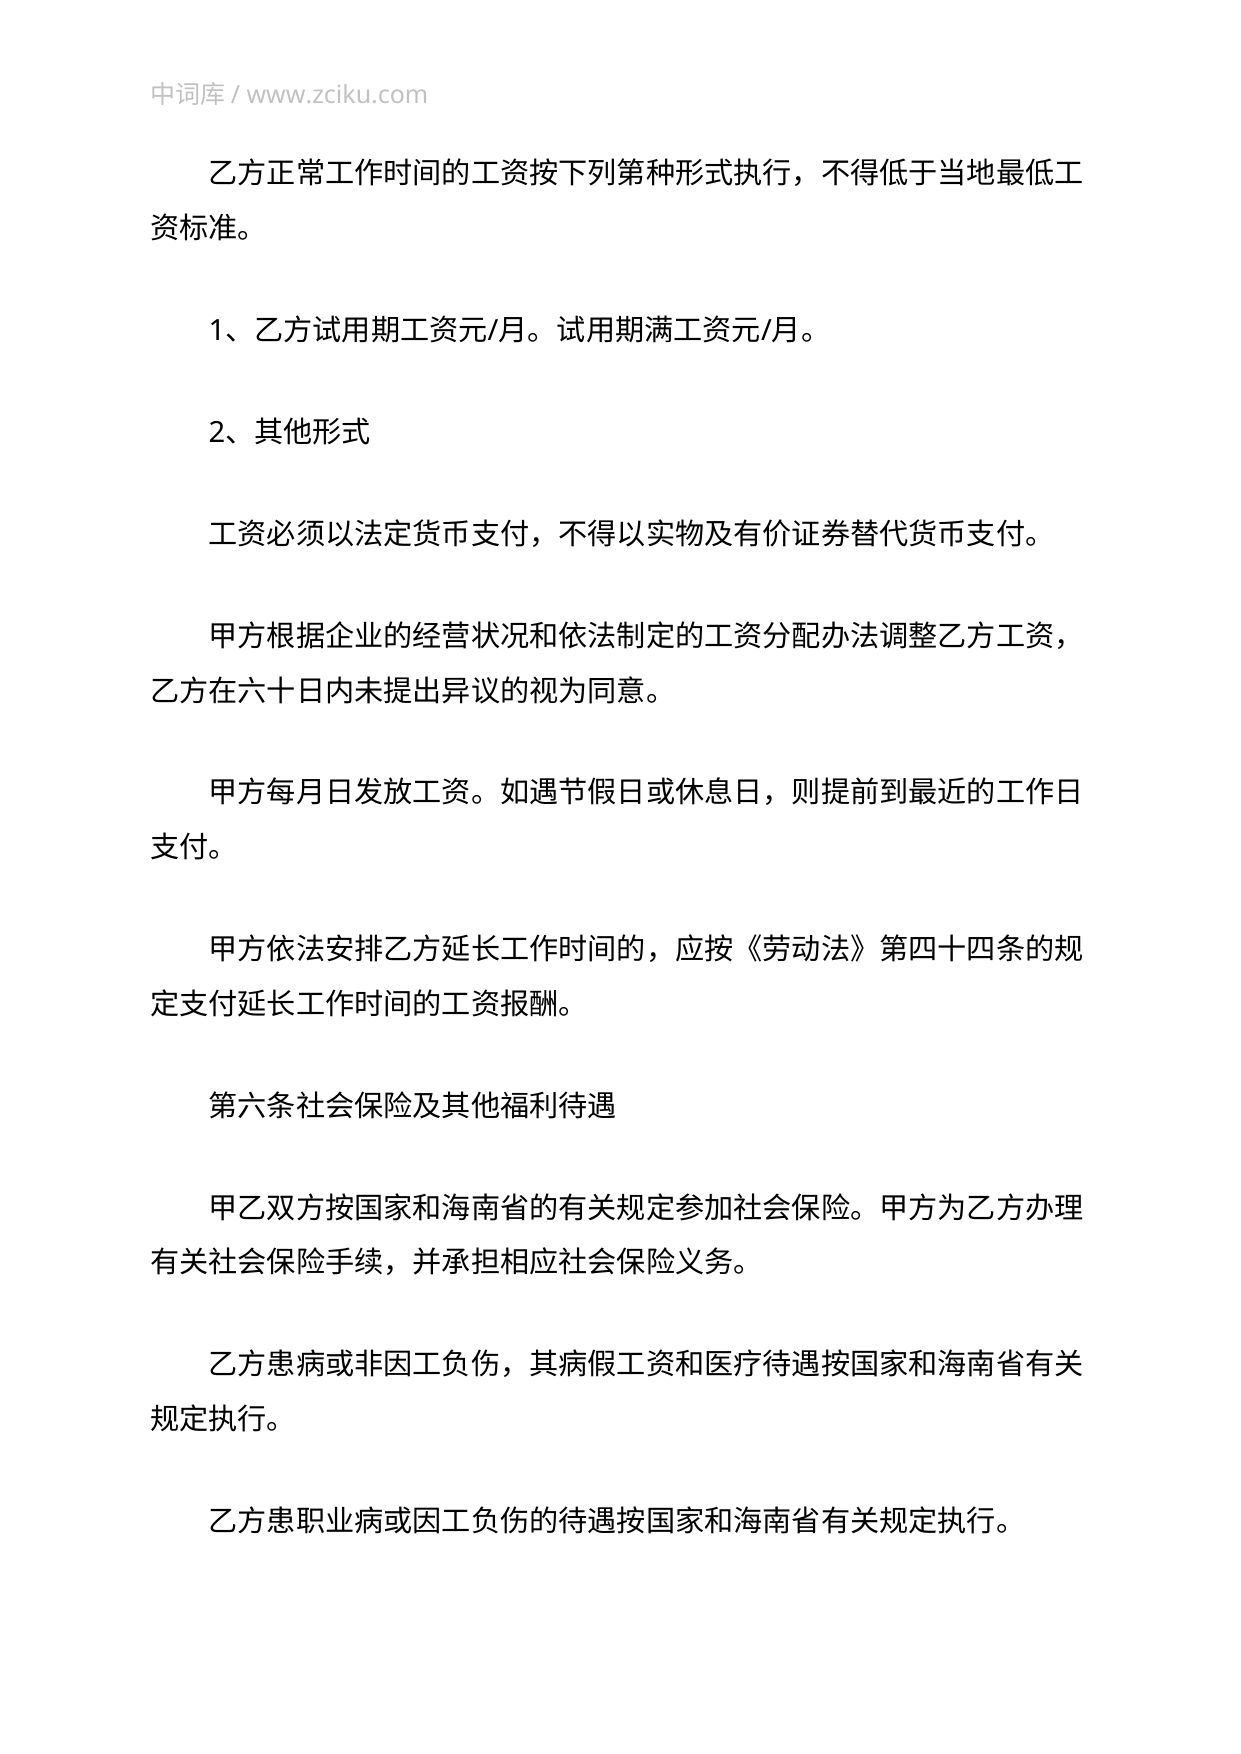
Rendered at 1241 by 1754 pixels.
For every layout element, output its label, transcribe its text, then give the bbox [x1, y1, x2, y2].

text 甲方依法安排乙方延长工作时间的，应按《劳动法》第四十四条的规定支付延长工作时间的工资报酬。 [150, 926, 1090, 1023]
text 第六条社会保险及其他福利待遇 [150, 1082, 1090, 1125]
text 甲乙双方按国家和海南省的有关规定参加社会保险。甲方为乙方办理有关社会保险手续，并承担相应社会保险义务。 [150, 1184, 1090, 1281]
text 乙方正常工作时间的工资按下列第种形式执行，不得低于当地最低工资标准。 [150, 150, 1090, 247]
text 乙方患职业病或因工负伤的待遇按国家和海南省有关规定执行。 [150, 1497, 1090, 1540]
text 甲方每月日发放工资。如遇节假日或休息日，则提前到最近的工作日支付。 [150, 769, 1090, 866]
text 1、乙方试用期工资元/月。试用期满工资元/月。 [150, 307, 1090, 349]
text 2、其他形式 [150, 409, 1090, 451]
text 甲方根据企业的经营状况和依法制定的工资分配办法调整乙方工资，乙方在六十日内未提出异议的视为同意。 [150, 612, 1090, 709]
text 乙方患病或非因工负伤，其病假工资和医疗待遇按国家和海南省有关规定执行。 [150, 1341, 1090, 1438]
text 工资必须以法定货币支付，不得以实物及有价证券替代货币支付。 [150, 511, 1090, 553]
